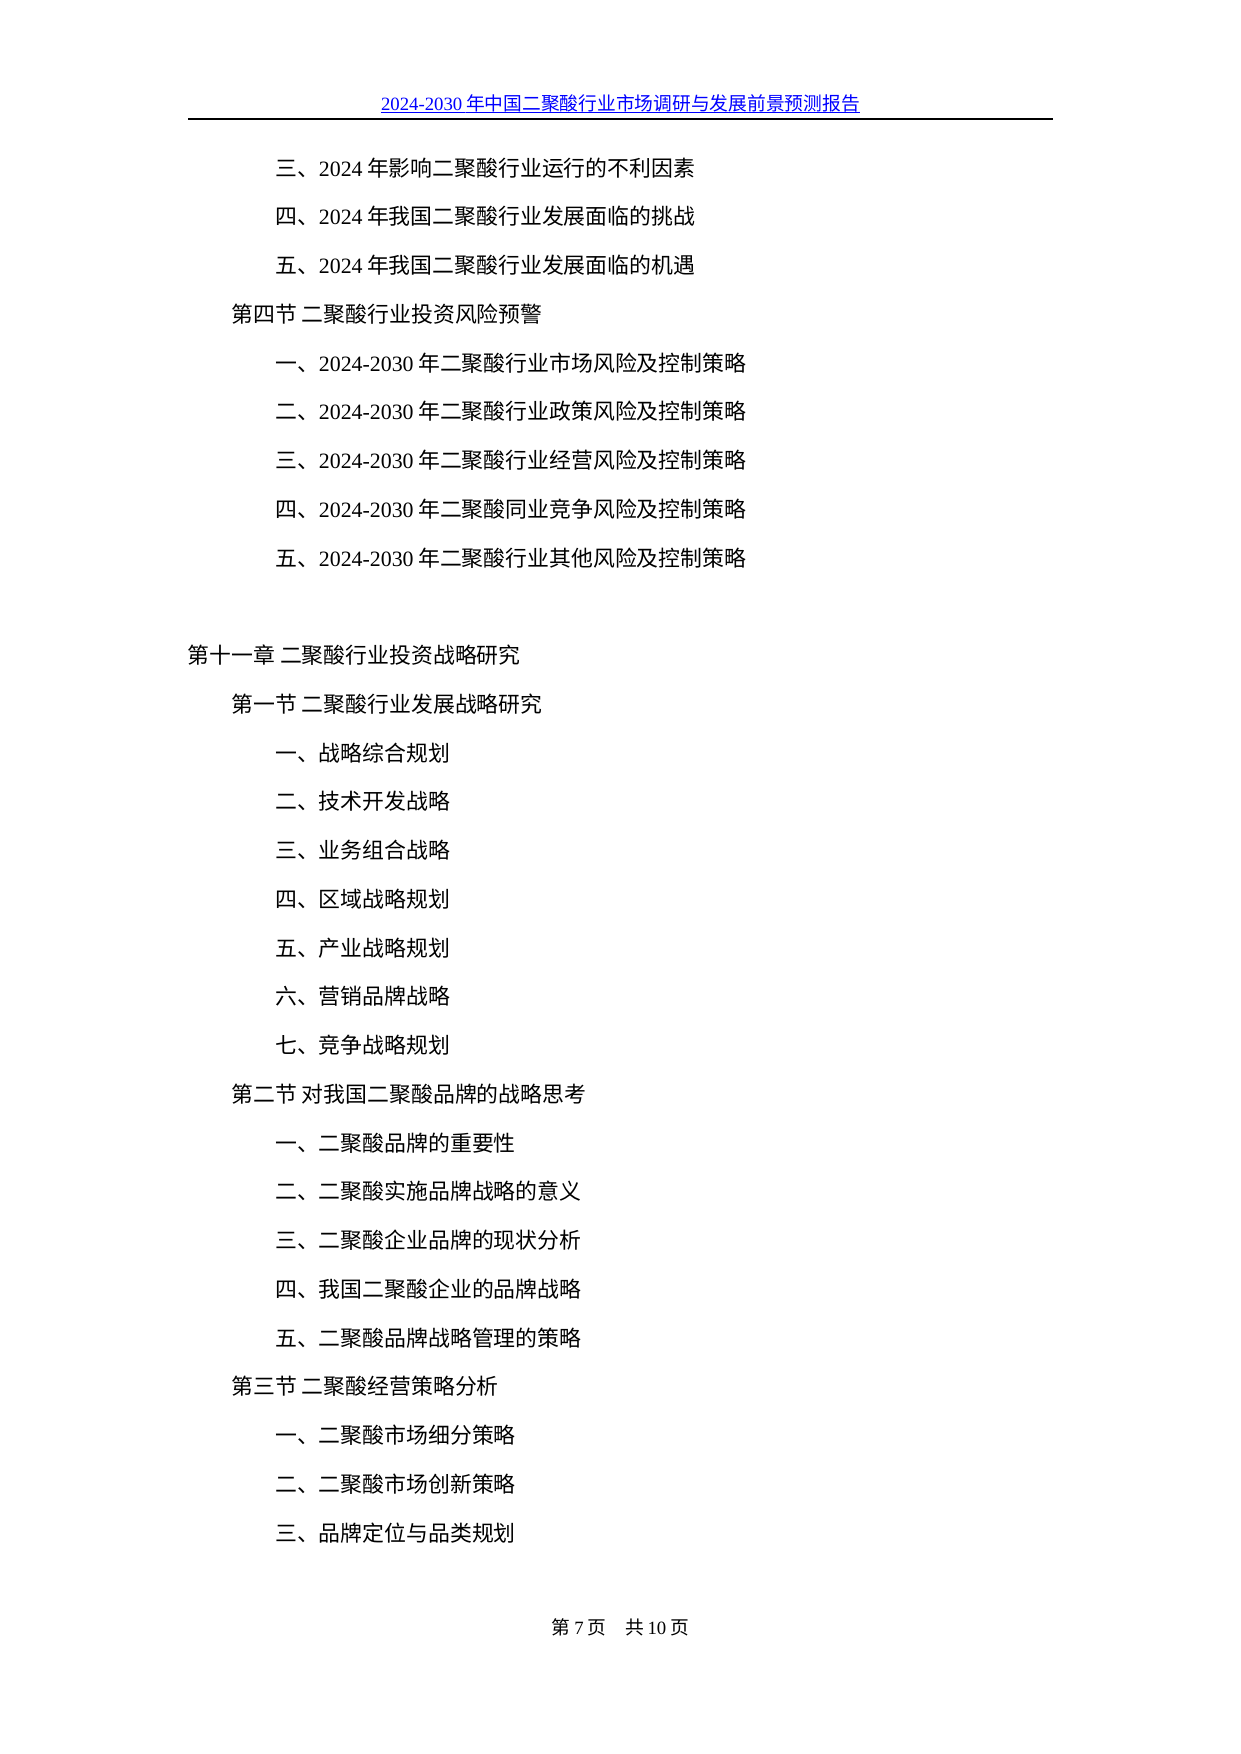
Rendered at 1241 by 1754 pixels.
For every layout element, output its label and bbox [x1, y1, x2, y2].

text [187, 150, 1053, 1548]
